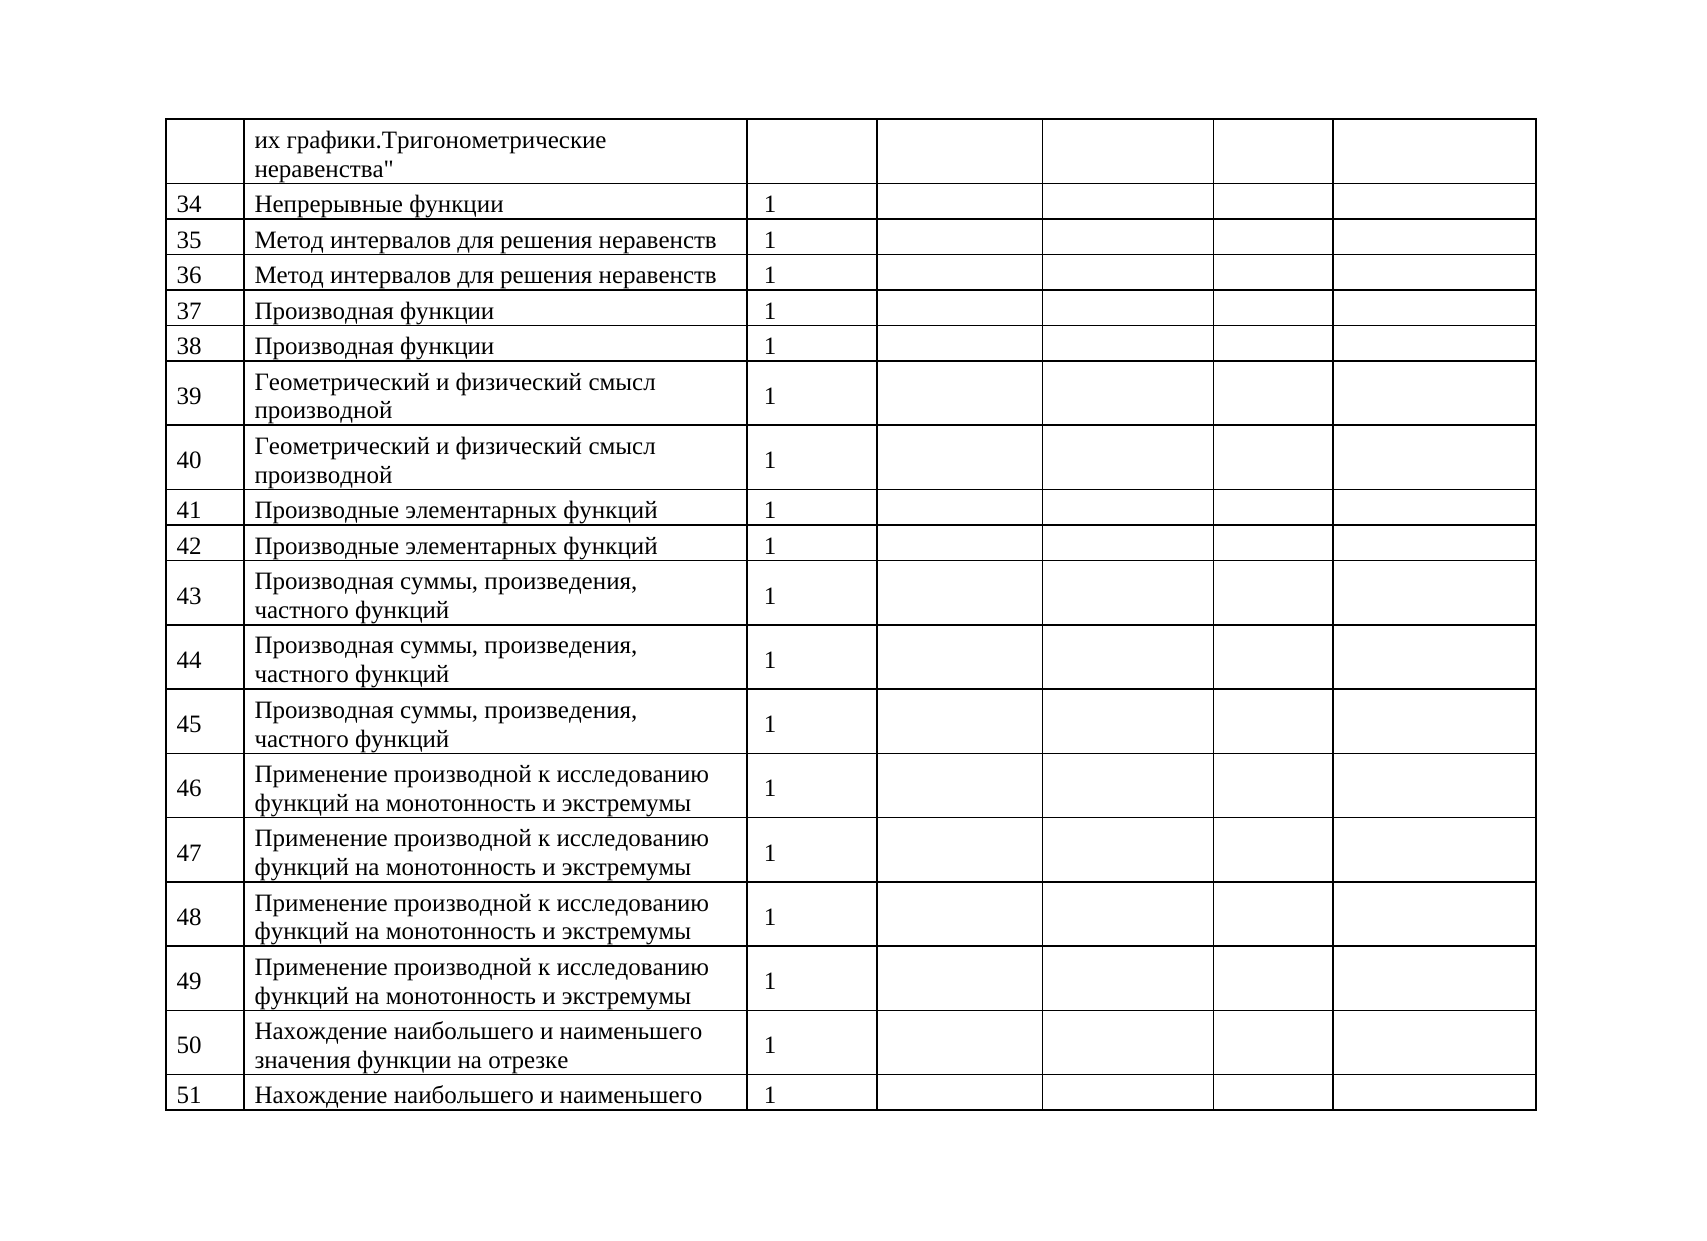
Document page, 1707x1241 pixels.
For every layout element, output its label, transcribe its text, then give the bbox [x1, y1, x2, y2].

table_cell 34 [167, 184, 243, 218]
table_cell 48 [167, 883, 243, 945]
table_cell 36 [167, 255, 243, 289]
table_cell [245, 120, 746, 182]
table_cell 1 [748, 883, 876, 945]
table_cell [878, 947, 1042, 1009]
table_cell [1214, 120, 1332, 182]
table_cell Производная суммы, произведения, частного функций [245, 690, 746, 752]
table_cell 1 [748, 561, 876, 624]
table_cell 1 [748, 690, 876, 752]
table_cell [1043, 947, 1213, 1009]
table_cell 47 [167, 818, 243, 881]
table_cell [878, 754, 1042, 817]
table_cell [1334, 754, 1535, 817]
table_cell 1 [878, 120, 1042, 182]
table_cell [878, 626, 1042, 688]
table_cell 1 [748, 626, 876, 688]
table_cell 1 [748, 255, 876, 289]
table_cell 39 [167, 362, 243, 424]
table_cell [878, 1075, 1042, 1109]
table_cell [878, 1011, 1042, 1074]
table_cell [1334, 426, 1535, 488]
table_cell [1214, 220, 1332, 253]
table_cell [1334, 883, 1535, 945]
table_cell [1043, 754, 1213, 817]
table_cell [878, 561, 1042, 624]
table_cell 1 [748, 326, 876, 360]
table_cell [1334, 526, 1535, 559]
table_cell [1043, 561, 1213, 624]
table_cell 1 [748, 526, 876, 559]
table_cell [1043, 362, 1213, 424]
table_cell Применение производной к исследованию функций на монотонность и экстремумы [245, 818, 746, 881]
table_cell [1043, 818, 1213, 881]
table_cell [878, 362, 1042, 424]
table_cell [1043, 326, 1213, 360]
table_cell [1043, 220, 1213, 253]
table_cell [1334, 255, 1535, 289]
table_cell [1214, 362, 1332, 424]
table_cell Производные элементарных функций [245, 490, 746, 524]
table_cell 1 [748, 1011, 876, 1074]
table_cell [1334, 1011, 1535, 1074]
table_cell [878, 326, 1042, 360]
table_cell 1 [748, 1075, 876, 1109]
table_cell Геометрический и физический смысл производной [245, 362, 746, 424]
table_cell [1334, 818, 1535, 881]
table_cell [1043, 883, 1213, 945]
table_cell 43 [167, 561, 243, 624]
table_cell [1334, 291, 1535, 324]
table_cell 46 [167, 754, 243, 817]
table_cell 37 [167, 291, 243, 324]
table_cell 42 [167, 526, 243, 559]
table_cell [1043, 291, 1213, 324]
table_cell 1 [748, 947, 876, 1009]
table_cell 40 [167, 426, 243, 488]
table_cell [878, 690, 1042, 752]
table_cell [1334, 120, 1535, 182]
table_cell [878, 883, 1042, 945]
table_cell 51 [167, 1075, 243, 1109]
table_cell 1 [748, 120, 876, 182]
table_cell [878, 220, 1042, 253]
table_cell Производная функции [245, 326, 746, 360]
table_cell 1 [748, 754, 876, 817]
table_cell 1 [748, 184, 876, 218]
table_cell [1043, 1011, 1213, 1074]
table_cell 1 [748, 362, 876, 424]
table_cell Производная суммы, произведения, частного функций [245, 626, 746, 688]
table_cell [1214, 754, 1332, 817]
table_cell [1214, 326, 1332, 360]
table_cell 1 [748, 818, 876, 881]
table_cell [878, 526, 1042, 559]
table_cell [878, 184, 1042, 218]
table_cell [1334, 184, 1535, 218]
table_cell [878, 426, 1042, 488]
table_cell [1214, 291, 1332, 324]
table_cell Метод интервалов для решения неравенств [245, 220, 746, 253]
table_cell Геометрический и физический смысл производной [245, 426, 746, 488]
table_cell [1043, 690, 1213, 752]
table_cell 41 [167, 490, 243, 524]
table_cell [878, 291, 1042, 324]
table_cell 33 [167, 120, 243, 182]
table_cell [1043, 1075, 1213, 1109]
table_cell [878, 490, 1042, 524]
table_cell [1334, 1075, 1535, 1109]
table_cell Метод интервалов для решения неравенств [245, 255, 746, 289]
table_cell [1043, 626, 1213, 688]
table_cell [1334, 626, 1535, 688]
table_cell Непрерывные функции [245, 184, 746, 218]
table_cell [1043, 426, 1213, 488]
table_cell [1214, 947, 1332, 1009]
table_cell 1 [748, 426, 876, 488]
table_cell [1334, 326, 1535, 360]
table_cell 45 [167, 690, 243, 752]
table_cell [1334, 362, 1535, 424]
table_cell [1214, 255, 1332, 289]
table_cell Производная суммы, произведения, частного функций [245, 561, 746, 624]
table_cell [1334, 220, 1535, 253]
table_cell 1 [748, 291, 876, 324]
table_cell 1 [748, 490, 876, 524]
table_cell 1 [748, 220, 876, 253]
table_cell Применение производной к исследованию функций на монотонность и экстремумы [245, 754, 746, 817]
table_cell 50 [167, 1011, 243, 1074]
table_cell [245, 1011, 746, 1074]
table_cell [1214, 561, 1332, 624]
table_cell [1334, 947, 1535, 1009]
table_cell 44 [167, 626, 243, 688]
table_cell [1334, 561, 1535, 624]
table_cell [1043, 255, 1213, 289]
table_cell 35 [167, 220, 243, 253]
table_cell [1043, 120, 1213, 182]
table_cell [1214, 818, 1332, 881]
table_cell [878, 818, 1042, 881]
table_cell [1043, 184, 1213, 218]
table_cell [1214, 1075, 1332, 1109]
table_cell [1214, 526, 1332, 559]
table_cell [1214, 490, 1332, 524]
table_cell [1214, 1011, 1332, 1074]
table_cell [1214, 426, 1332, 488]
table_cell [1043, 526, 1213, 559]
table_cell [1334, 490, 1535, 524]
table_cell Производные элементарных функций [245, 526, 746, 559]
table_cell [1214, 626, 1332, 688]
table_cell [1214, 184, 1332, 218]
table_cell Применение производной к исследованию функций на монотонность и экстремумы [245, 947, 746, 1009]
table_cell Производная функции [245, 291, 746, 324]
table_cell [1214, 690, 1332, 752]
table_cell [245, 1075, 746, 1109]
table_cell [1334, 690, 1535, 752]
table_cell 38 [167, 326, 243, 360]
table_cell Применение производной к исследованию функций на монотонность и экстремумы [245, 883, 746, 945]
table_cell [878, 255, 1042, 289]
table_cell 49 [167, 947, 243, 1009]
table_cell [1043, 490, 1213, 524]
table_cell [1214, 883, 1332, 945]
